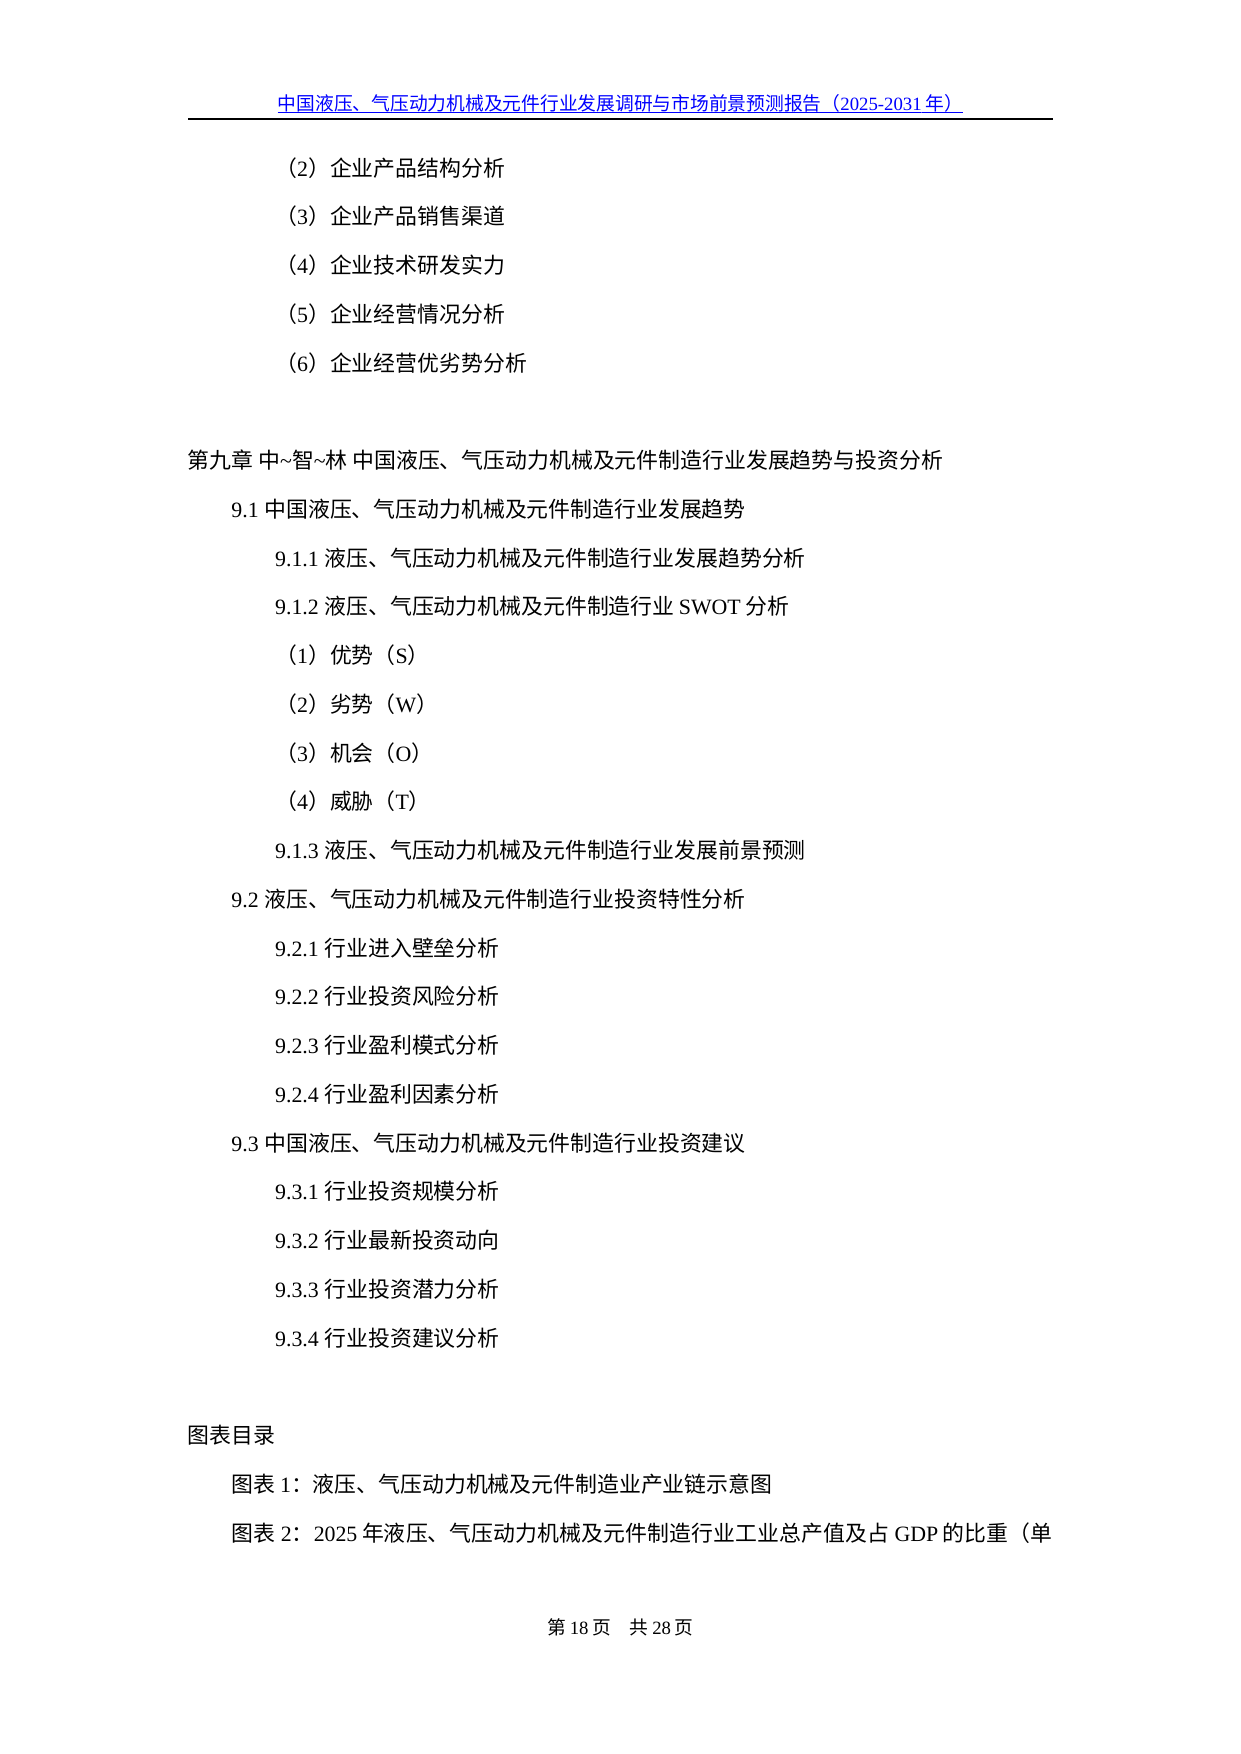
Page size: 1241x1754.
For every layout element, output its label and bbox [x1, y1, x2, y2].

text [187, 150, 1053, 1548]
